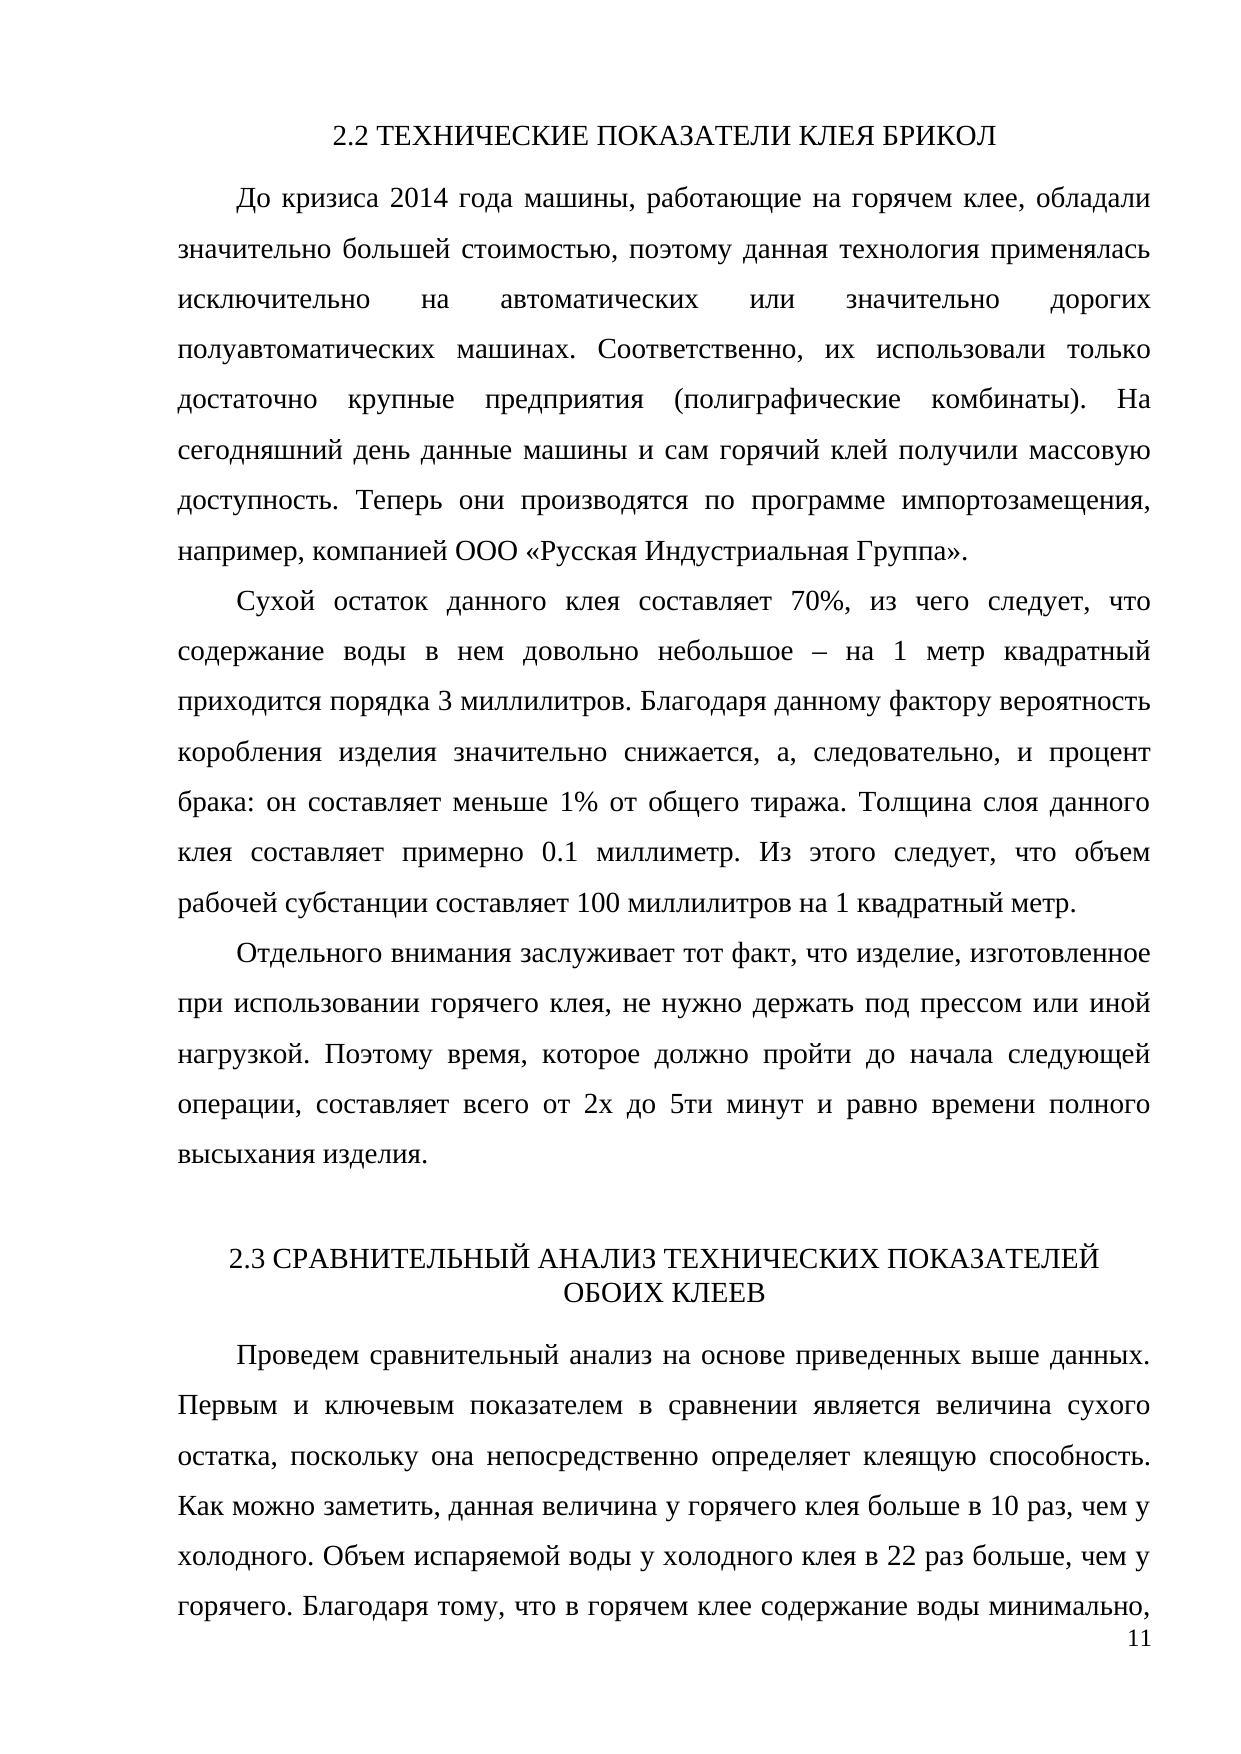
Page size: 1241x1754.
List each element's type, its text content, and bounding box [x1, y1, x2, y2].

text До кризиса 2014 года машины, работающие на горячем клее, обладали значительно большей стоимостью, поэтому данная технология применялась исключительно на автоматических или значительно дорогих полуавтоматических машинах. Соответственно, их использовали только достаточно крупные предприятия (полиграфические комбинаты). На сегодняшний день данные машины и сам горячий клей получили массовую доступность. Теперь они производятся по программе импортозамещения, например, компанией ООО «Русская Индустриальная Группа». [177, 180, 1152, 566]
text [177, 1337, 1152, 1622]
subtitle 2.3 СРАВНИТЕЛЬНЫЙ АНАЛИЗ ТЕХНИЧЕСКИХ ПОКАЗАТЕЛЕЙ ОБОИХ КЛЕЕВ [177, 1241, 1152, 1308]
text Отдельного внимания заслуживает тот факт, что изделие, изготовленное при использовании горячего клея, не нужно держать под прессом или иной нагрузкой. Поэтому время, которое должно пройти до начала следующей операции, составляет всего от 2х до 5ти минут и равно времени полного высыхания изделия. [177, 935, 1152, 1170]
subtitle 2.2 ТЕХНИЧЕСКИЕ ПОКАЗАТЕЛИ КЛЕЯ БРИКОЛ [177, 118, 1152, 152]
text Сухой остаток данного клея составляет 70%, из чего следует, что содержание воды в нем довольно небольшое – на 1 метр квадратный приходится порядка 3 миллилитров. Благодаря данному фактору вероятность коробления изделия значительно снижается, а, следовательно, и процент брака: он составляет меньше 1% от общего тиража. Толщина слоя данного клея составляет примерно 0.1 миллиметр. Из этого следует, что объем рабочей субстанции составляет 100 миллилитров на 1 квадратный метр. [177, 583, 1152, 918]
